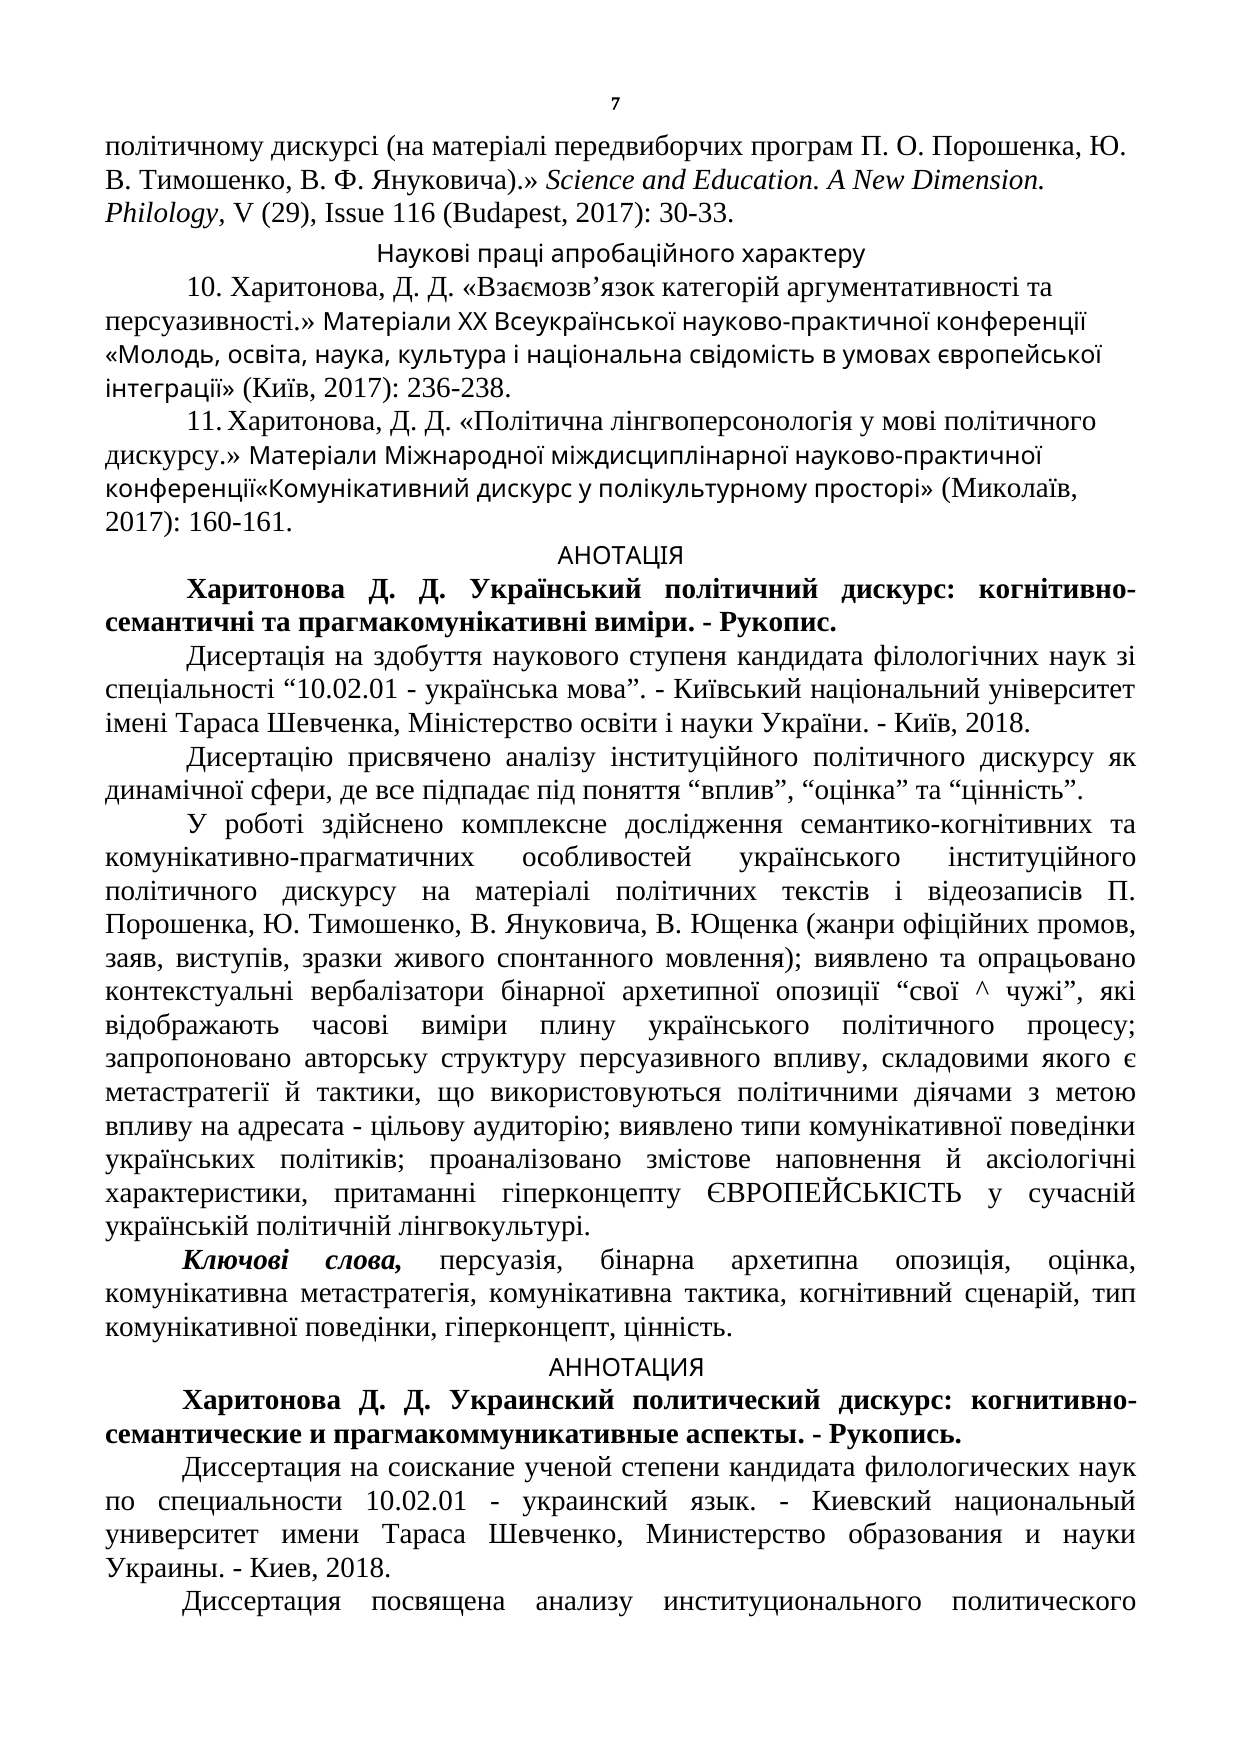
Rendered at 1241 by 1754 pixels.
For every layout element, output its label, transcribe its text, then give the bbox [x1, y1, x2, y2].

text Харитонова Д. Д. Український політичний дискурс: когнітивно- семантичні та прагмакомунікативні виміри. - Рукопис. [105, 572, 1137, 639]
text Дисертація на здобуття наукового ступеня кандидата філологічних наук зі спеціальності “10.02.01 - українська мова”. - Київський національний університет імені Тараса Шевченка, Міністерство освіти і науки України. - Київ, 2018. [105, 639, 1137, 739]
text У роботі здійснено комплексне дослідження семантико-когнітивних та комунікативно-прагматичних особливостей українського інституційного політичного дискурсу на матеріалі політичних текстів і відеозаписів П. Порошенка, Ю. Тимошенко, В. Януковича, В. Ющенка (жанри офіційних промов, заяв, виступів, зразки живого спонтанного мовлення); виявлено та опрацьовано контекстуальні вербалізатори бінарної архетипної опозиції “свої ^ чужі”, які відображають часові виміри плину українського політичного процесу; запропоновано авторську структуру персуазивного впливу, складовими якого є метастратегії й тактики, що використовуються політичними діячами з метою впливу на адресата - цільову аудиторію; виявлено типи комунікативної поведінки українських політиків; проаналізовано змістове наповнення й аксіологічні характеристики, притаманні гіперконцепту ЄВРОПЕЙСЬКІСТЬ у сучасній українській політичній лінгвокультурі. [105, 806, 1137, 1242]
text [105, 1584, 1137, 1618]
list Харитонова, Д. Д. «Політична лінгвоперсонологія у мові політичного дискурсу.» Матеріали Міжнародної міждисциплінарної науково-практичної конференції«Комунікативний дискурс у полікультурному просторі» (Миколаїв, 2017): 160-161. [105, 404, 1137, 538]
text Харитонова Д. Д. Украинский политический дискурс: когнитивносемантические и прагмакоммуникативные аспекты. - Рукопись. [105, 1383, 1137, 1450]
text Ключові слова, персуазія, бінарна архетипна опозиція, оцінка, комунікативна метастратегія, комунікативна тактика, когнітивний сценарій, тип комунікативної поведінки, гіперконцепт, цінність. [105, 1242, 1137, 1343]
text АННОТАЦИЯ [548, 1349, 1137, 1383]
text Диссертация на соискание ученой степени кандидата филологических наук по специальности 10.02.01 - украинский язык. - Киевский национальный университет имени Тараса Шевченко, Министерство образования и науки Украины. - Киев, 2018. [105, 1450, 1137, 1584]
text Наукові праці апробаційного характеру [105, 236, 1137, 270]
text Дисертацію присвячено аналізу інституційного політичного дискурсу як динамічної сфери, де все підпадає під поняття “вплив”, “оцінка” та “цінність”. [105, 739, 1137, 806]
list Харитонова, Д. Д. «Взаємозв’язок категорій аргументативності та персуазивності.» Матеріали ХХ Всеукраїнської науково-практичної конференції «Молодь, освіта, наука, культура і національна свідомість в умовах європейської інтеграції» (Київ, 2017): 236-238. [105, 270, 1137, 404]
text АНОТАЦІЯ [105, 538, 1137, 572]
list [105, 129, 1137, 229]
